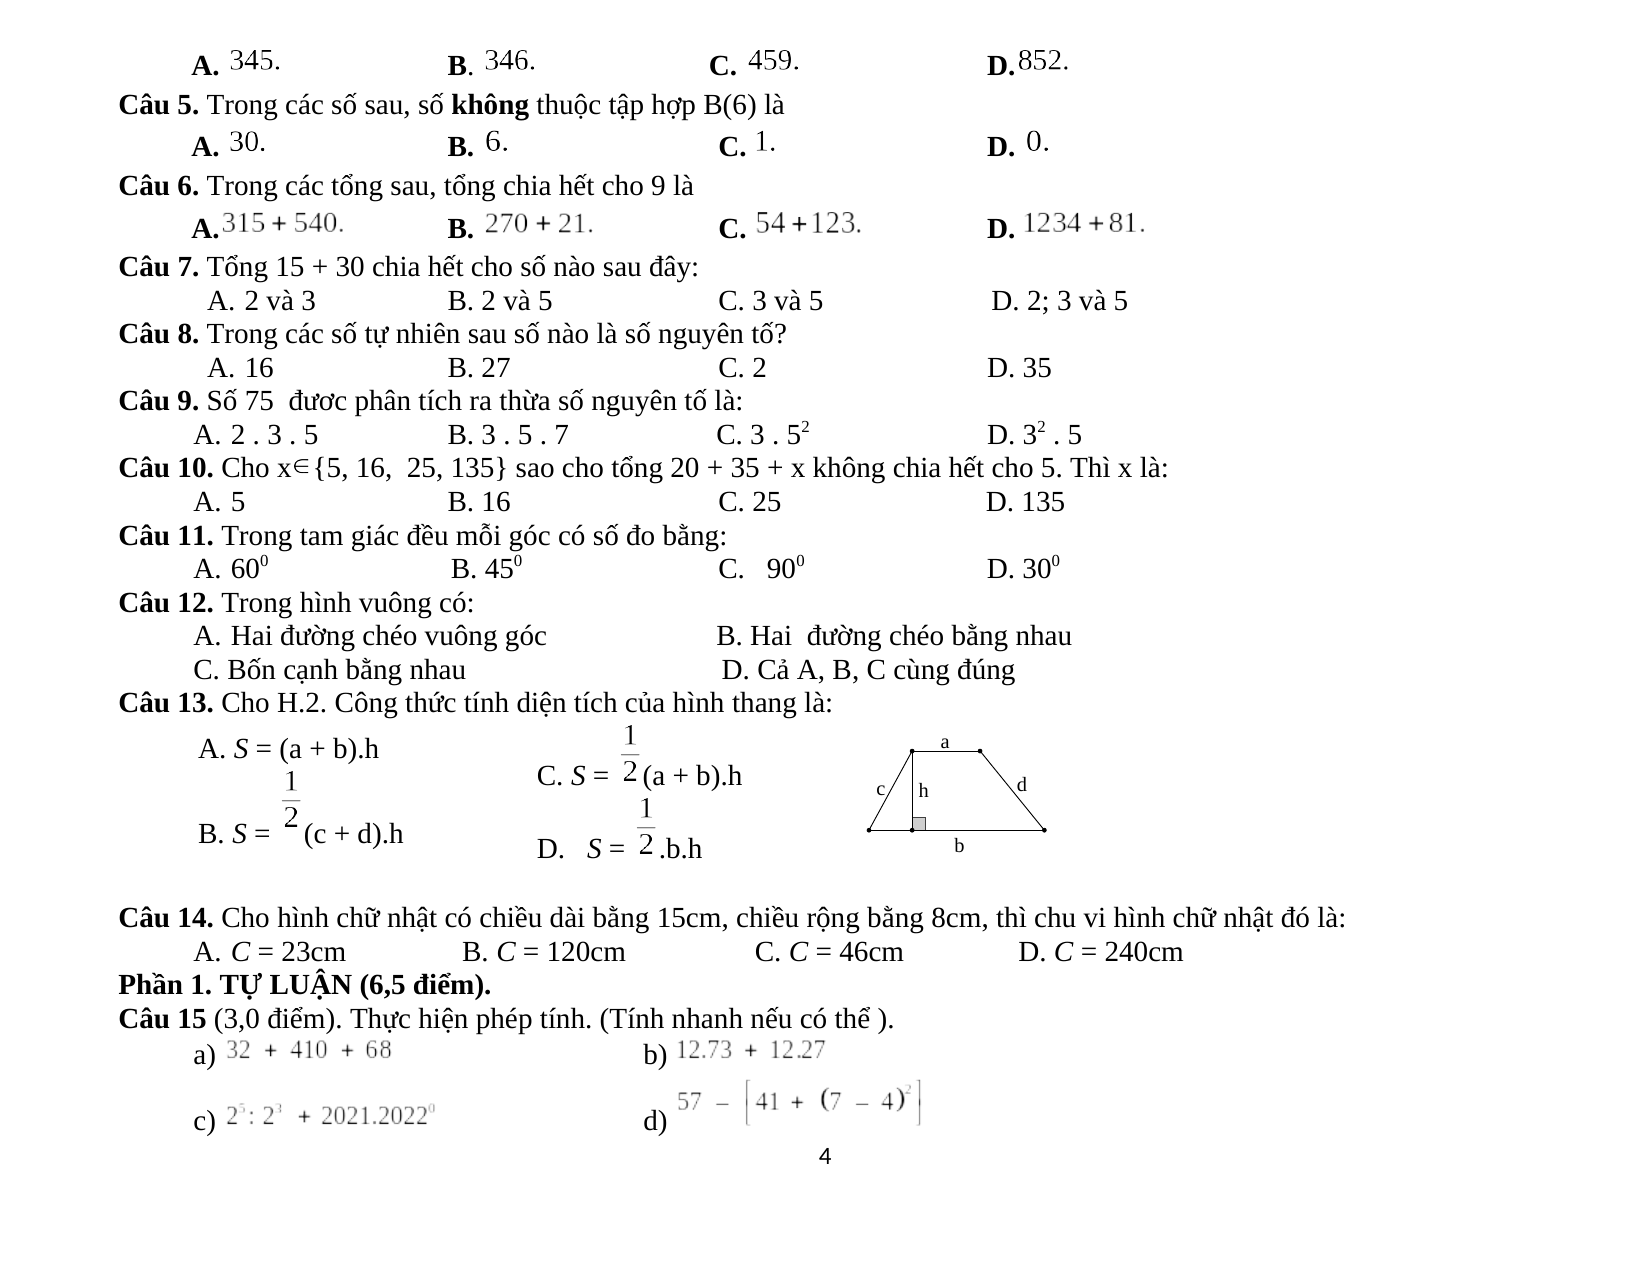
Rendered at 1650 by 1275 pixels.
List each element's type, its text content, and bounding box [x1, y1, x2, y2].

text Câu 5. Trong các số sau, số không thuộc tập hợp B(6) là [118, 87, 1532, 121]
text A. B. C. D. [118, 44, 1532, 82]
text Câu 7. Tổng 15 + 30 chia hết cho số nào sau đây: [118, 249, 1532, 283]
list 5 B. 16 C. 25 D. 135 [193, 484, 1532, 518]
list 2 và 3 B. 2 và 5 C. 3 và 5 D. 2; 3 và 5 [207, 283, 1532, 316]
list 2 . 3 . 5 B. 3 . 5 . 7 C. 3 . 52 D. 32 . 5 [193, 417, 1532, 451]
text A. B. C. D. [118, 207, 1532, 244]
text Phần 1. TỰ LUẬN (6,5 điểm). [118, 967, 1532, 1001]
text Câu 10. Cho x{5, 16, 25, 135} sao cho tổng 20 + 35 + x không chia hết cho 5. Thì x là: [118, 451, 1532, 484]
text a) b) [118, 1034, 1532, 1071]
text Câu 15 (3,0 điểm). Thực hiện phép tính. (Tính nhanh nếu có thể ). [118, 1001, 1532, 1034]
text Câu 12. Trong hình vuông có: [118, 585, 1532, 618]
list Hai đường chéo vuông góc B. Hai đường chéo bằng nhau [193, 618, 1532, 652]
text Câu 9. Số 75 đươc phân tích ra thừa số nguyên tố là: [118, 383, 1532, 417]
text C. Bốn cạnh bằng nhau D. Cả A, B, C cùng đúng [156, 652, 1532, 685]
list 16 B. 27 C. 2 D. 35 [207, 350, 1532, 383]
table_header [849, 719, 1094, 900]
text Câu 14. Cho hình chữ nhật có chiều dài bằng 15cm, chiều rộng bằng 8cm, thì chu vi hình chữ nhật đó là: [118, 900, 1532, 934]
text c) d) [118, 1076, 1532, 1137]
table_header A. S = (a + b).h B. S = (c + d).h [187, 719, 525, 900]
table_header C. S = (a + b).h D. S = .b.h [525, 719, 848, 900]
list C = 23cm B. C = 120cm C. C = 46cm D. C = 240cm [193, 934, 1532, 967]
text A. B. C. D. [118, 126, 1532, 163]
list 600 B. 450 C. 900 D. 300 [193, 551, 1532, 585]
text Câu 11. Trong tam giác đều mỗi góc có số đo bằng: [118, 518, 1532, 551]
text Câu 6. Trong các tổng sau, tổng chia hết cho 9 là [118, 168, 1532, 202]
text Câu 13. Cho H.2. Công thức tính diện tích của hình thang là: [118, 685, 1532, 719]
text Câu 8. Trong các số tự nhiên sau số nào là số nguyên tố? [118, 316, 1532, 350]
